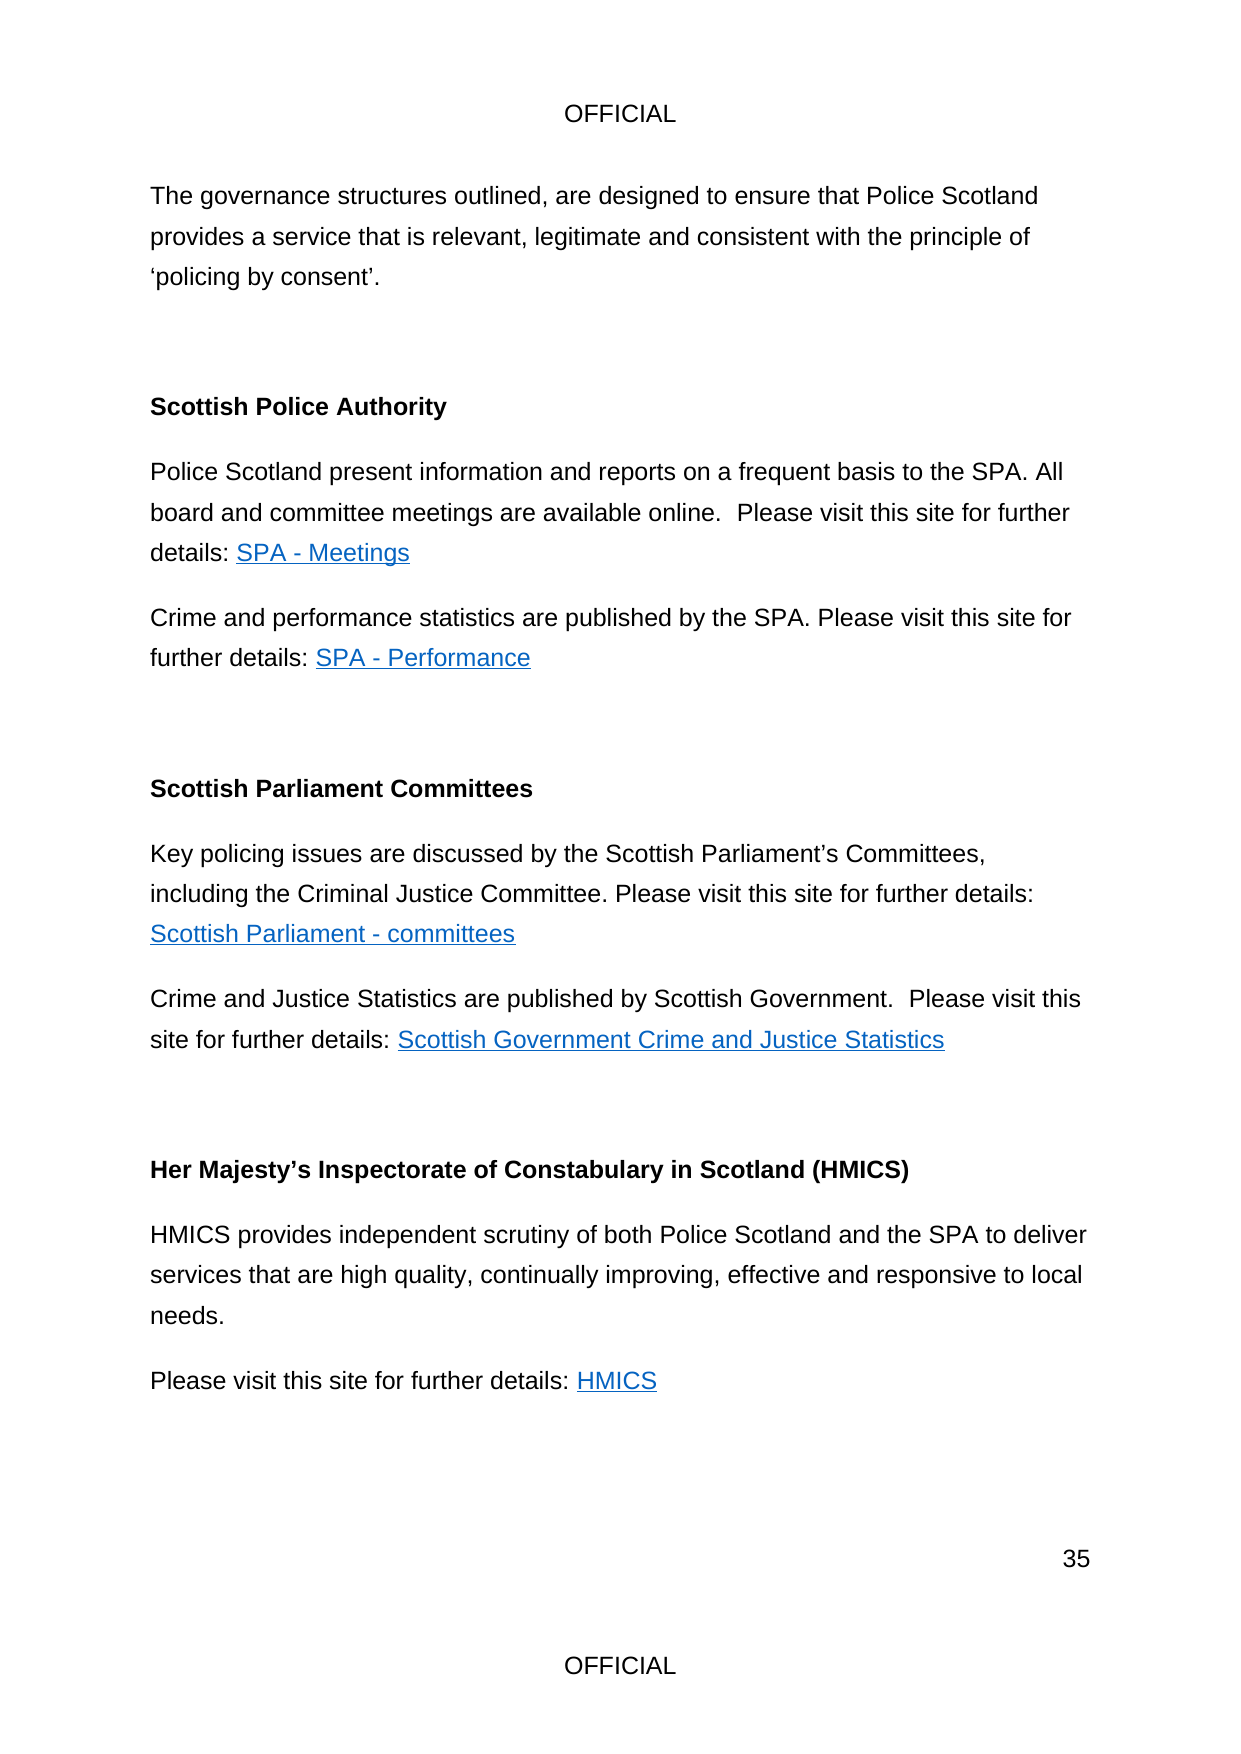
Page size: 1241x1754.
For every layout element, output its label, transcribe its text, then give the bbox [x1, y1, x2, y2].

text Crime and Justice Statistics are published by Scottish Government. Please visit this site for further details: Scottish Government Crime and Justice Statistics [150, 984, 1090, 1053]
text Scottish Police Authority [150, 392, 1090, 421]
text Scottish Parliament Committees [150, 774, 1090, 802]
text Please visit this site for further details: HMICS [150, 1366, 1090, 1395]
text Her Majesty’s Inspectorate of Constabulary in Scotland (HMICS) [150, 1155, 1090, 1184]
text Police Scotland present information and reports on a frequent basis to the SPA. All board and committee meetings are available online. Please visit this site for further details: SPA - Meetings [150, 457, 1090, 567]
text HMICS provides independent scrutiny of both Police Scotland and the SPA to deliver services that are high quality, continually improving, effective and responsive to local needs. [150, 1220, 1090, 1329]
text Crime and performance statistics are published by the SPA. Please visit this site for further details: SPA - Performance [150, 603, 1090, 672]
text The governance structures outlined, are designed to ensure that Police Scotland provides a service that is relevant, legitimate and consistent with the principle of ‘policing by consent’. [150, 181, 1090, 291]
text Key policing issues are discussed by the Scottish Parliament’s Committees, including the Criminal Justice Committee. Please visit this site for further details: Scottish Parliament - committees [150, 839, 1090, 948]
